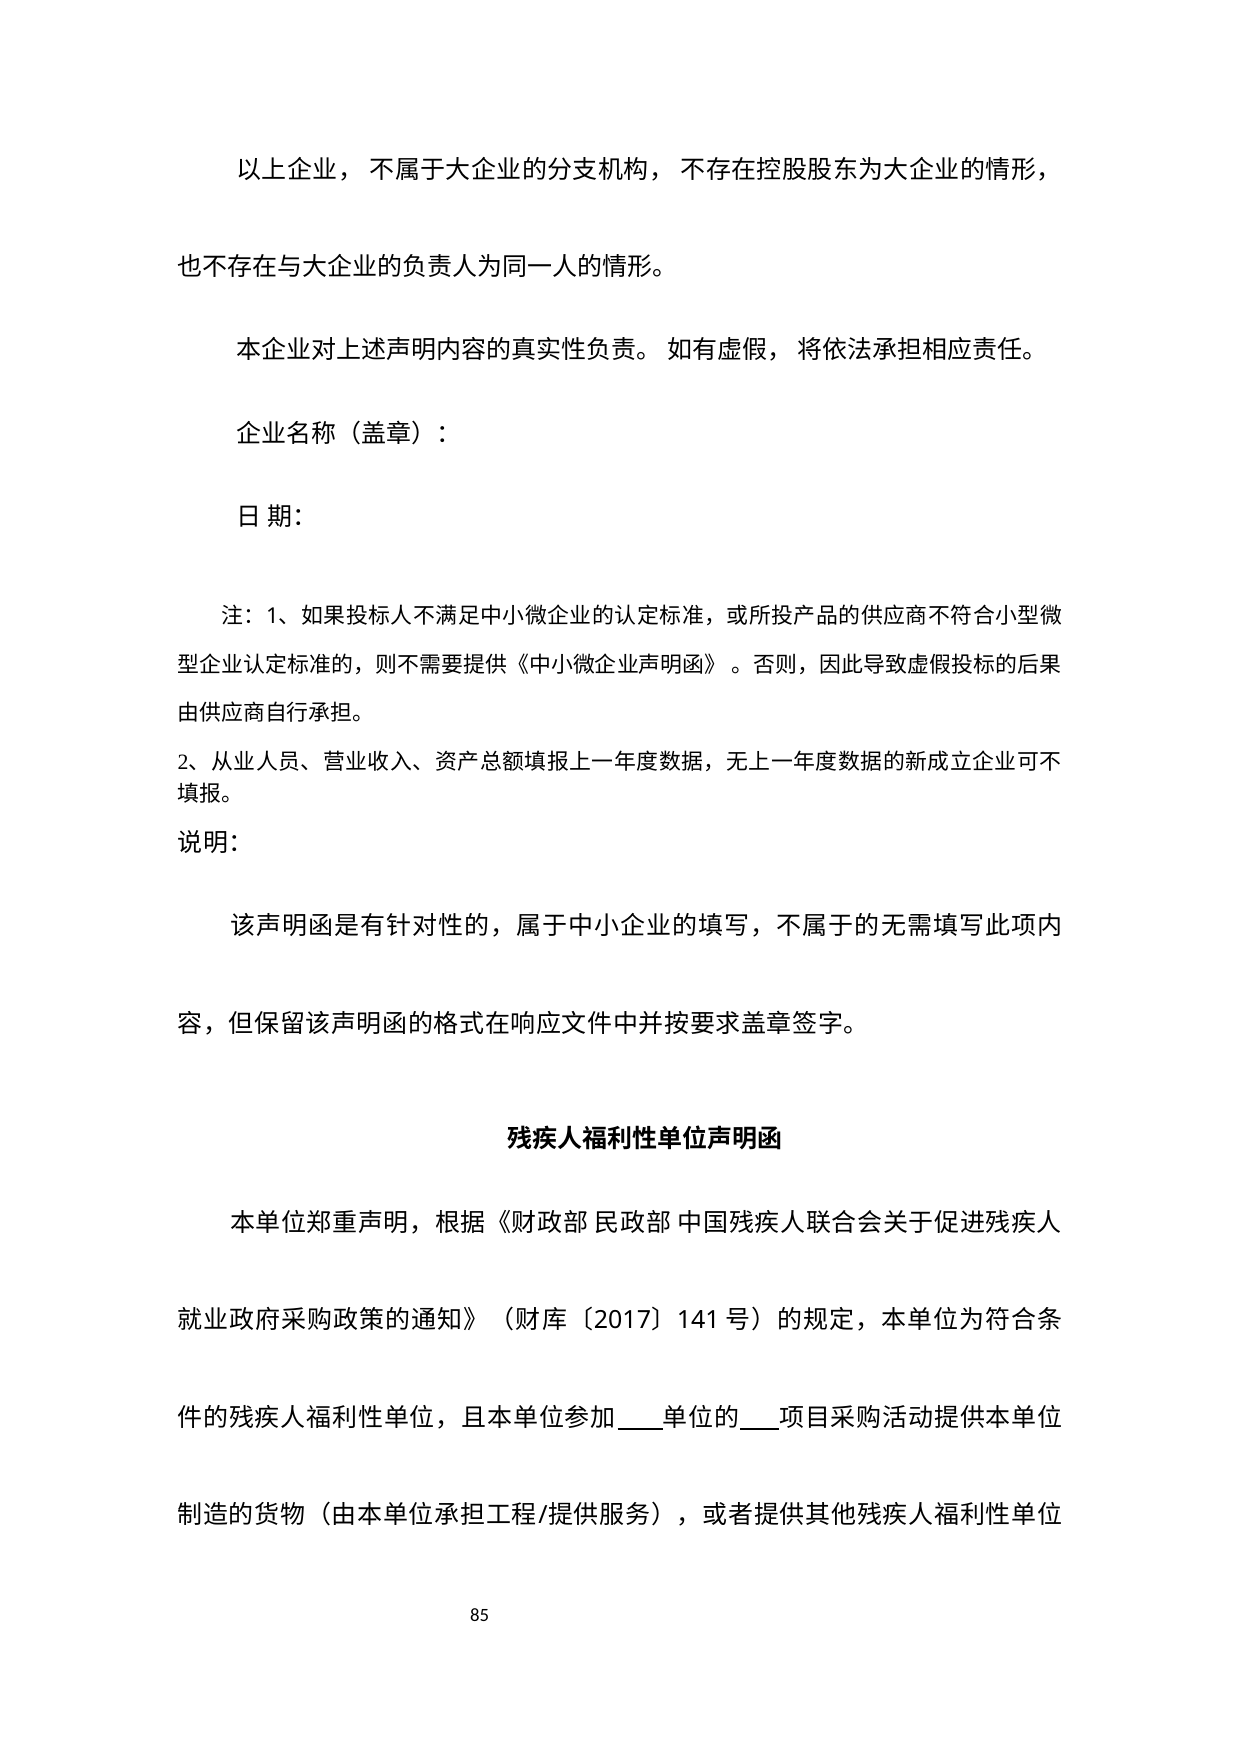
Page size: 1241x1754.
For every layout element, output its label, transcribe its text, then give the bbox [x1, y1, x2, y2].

text 以上企业， 不属于大企业的分支机构， 不存在控股股东为大企业的情形， 也不存在与大企业的负责人为同一人的情形。 [177, 135, 1063, 297]
text 2、从业人员、营业收入、资产总额填报上一年度数据，无上一年度数据的新成立企业可不填报。 [177, 743, 1063, 808]
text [177, 1188, 1063, 1545]
text 日 期： [177, 482, 1063, 547]
text 本企业对上述声明内容的真实性负责。 如有虚假， 将依法承担相应责任。 [177, 316, 1063, 381]
list 残疾人福利性单位声明函 [177, 1104, 1063, 1169]
text 注：1、如果投标人不满足中小微企业的认定标准，或所投产品的供应商不符合小型微型企业认定标准的，则不需要提供《中小微企业声明函》 。否则，因此导致虚假投标的后果由供应商自行承担。 [177, 597, 1063, 727]
text 说明： [177, 808, 1063, 873]
text 企业名称（盖章）： [177, 399, 1063, 464]
text 该声明函是有针对性的，属于中小企业的填写，不属于的无需填写此项内容，但保留该声明函的格式在响应文件中并按要求盖章签字。 [177, 891, 1063, 1054]
